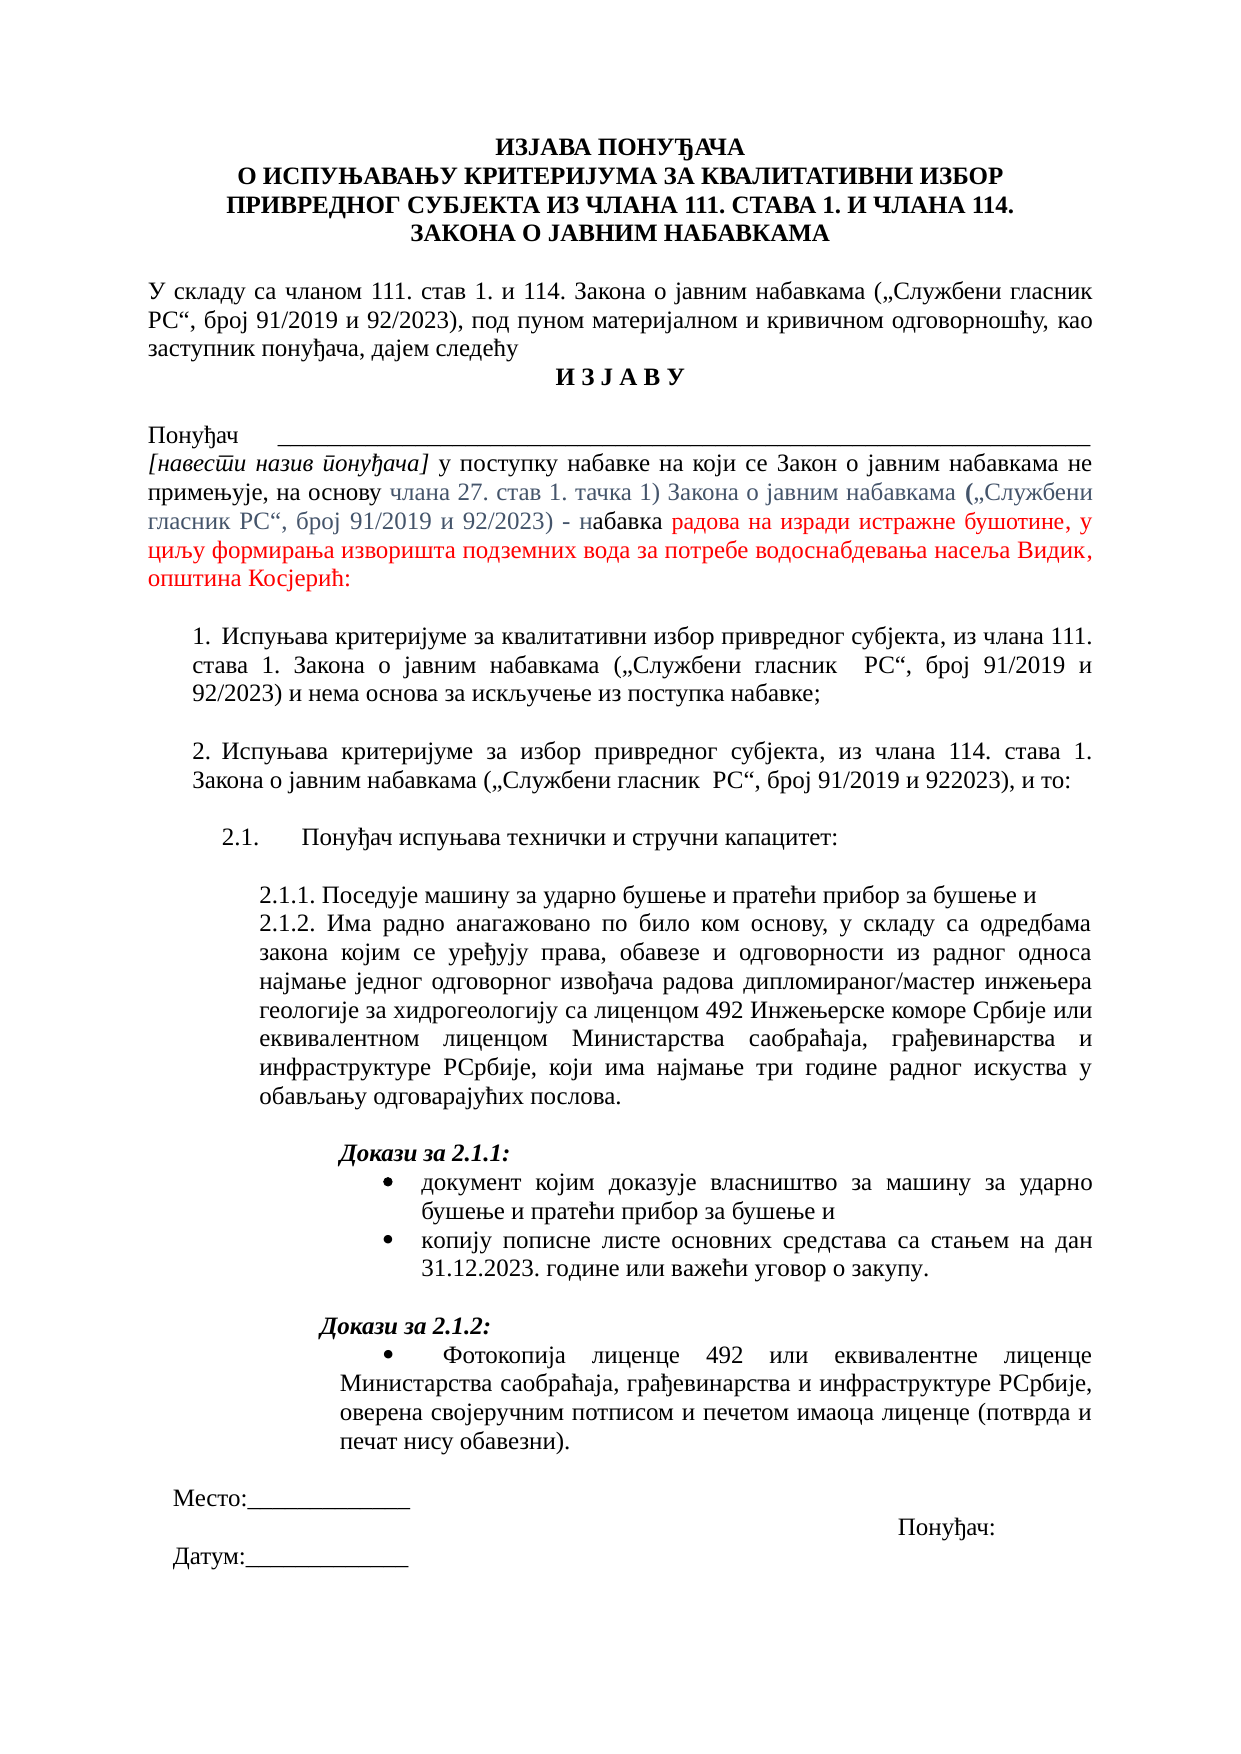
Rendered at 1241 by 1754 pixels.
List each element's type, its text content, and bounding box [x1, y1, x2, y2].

text У складу са чланом 111. став 1. и 114. Закона о јавним набавкама („Службени гласник РС“, број 91/2019 и 92/2023), под пуном материјалном и кривичном одговорношћу, као заступник понуђача, дајем следећу [148, 276, 1093, 362]
text ИЗЈАВА ПОНУЂАЧА [148, 132, 1093, 161]
text ЗАКОНА О ЈАВНИМ НАБАВКАМА [148, 218, 1093, 247]
text Докази за 2.1.2: [148, 1311, 1093, 1340]
text Место:_____________ [148, 1483, 1093, 1512]
list 2.1.1. Поседује машину за ударно бушење и пратећи прибор за бушење и [259, 880, 1093, 908]
list Испуњава критеријуме за квалитативни избор привредног субјекта, из члана 111. става 1. Закона о јавним набавкама („Службени гласник РС“, број 91/2019 и 92/2023) и нема основа за искључење из поступка набавке; [192, 621, 1093, 707]
list Фотокопија лиценце 492 или еквивалентне лиценце Министарства саобраћаја, грађевинарства и инфраструктуре РСрбије, оверена својеручним потписом и печетом имаоца лиценце (потврда и печат нису обавезни). [339, 1340, 1093, 1455]
text Понуђач _________________________________________________________________ [навести назив понуђача] у поступку набавке на који се Закон о јавним набавкама не примењује, на основу члана 27. став 1. тачка 1) Закона о јавним набавкама („Службени гласник РС“, број 91/2019 и 92/2023) - набавка радова на изради истражне бушотине, у циљу формирања изворишта подземних вода за потребе водоснабдевања насеља Видик, oпштина Косјерић: [148, 420, 1093, 592]
list копију пописне листе основних средстава са стањем на дан 31.12.2023. године или важећи уговор о закупу. [383, 1225, 1093, 1282]
list 2.1.2. Има радно анагажовано по било ком основу, у складу са одредбама закона којим се уређују права, обавезе и одговорности из радног односа најмање једног одговорног извођача радова дипломираног/мастер инжењера геологије за хидрогеологију са лиценцом 492 Инжењерске коморе Србије или еквивалентном лиценцом Министарства саобраћаја, грађевинарства и инфраструктуре РСрбије, који има најмање три године радног искуства у обављању одговарајућих послова. [259, 908, 1093, 1110]
text О ИСПУЊАВАЊУ КРИТЕРИЈУМА ЗА КВАЛИТАТИВНИ ИЗБОР ПРИВРЕДНОГ СУБЈЕКТА ИЗ ЧЛАНА 111. СТАВА 1. И ЧЛАНА 114. [148, 161, 1093, 218]
text Датум:_____________ [148, 1541, 1093, 1570]
text Понуђач: [148, 1512, 1093, 1541]
list Понуђач испуњава технички и стручни капацитет: [222, 822, 1093, 851]
list Докази за 2.1.1: [339, 1138, 1093, 1167]
list Испуњава критеријуме за избор привредног субјекта, из члана 114. става 1. Закона о јавним набавкама („Службени гласник РС“, број 91/2019 и 922023), и то: [192, 736, 1093, 793]
list документ којим доказује власништво за машину за ударно бушење и пратећи прибор за бушење и [383, 1167, 1093, 1225]
text И З Ј А В У [148, 362, 1093, 391]
